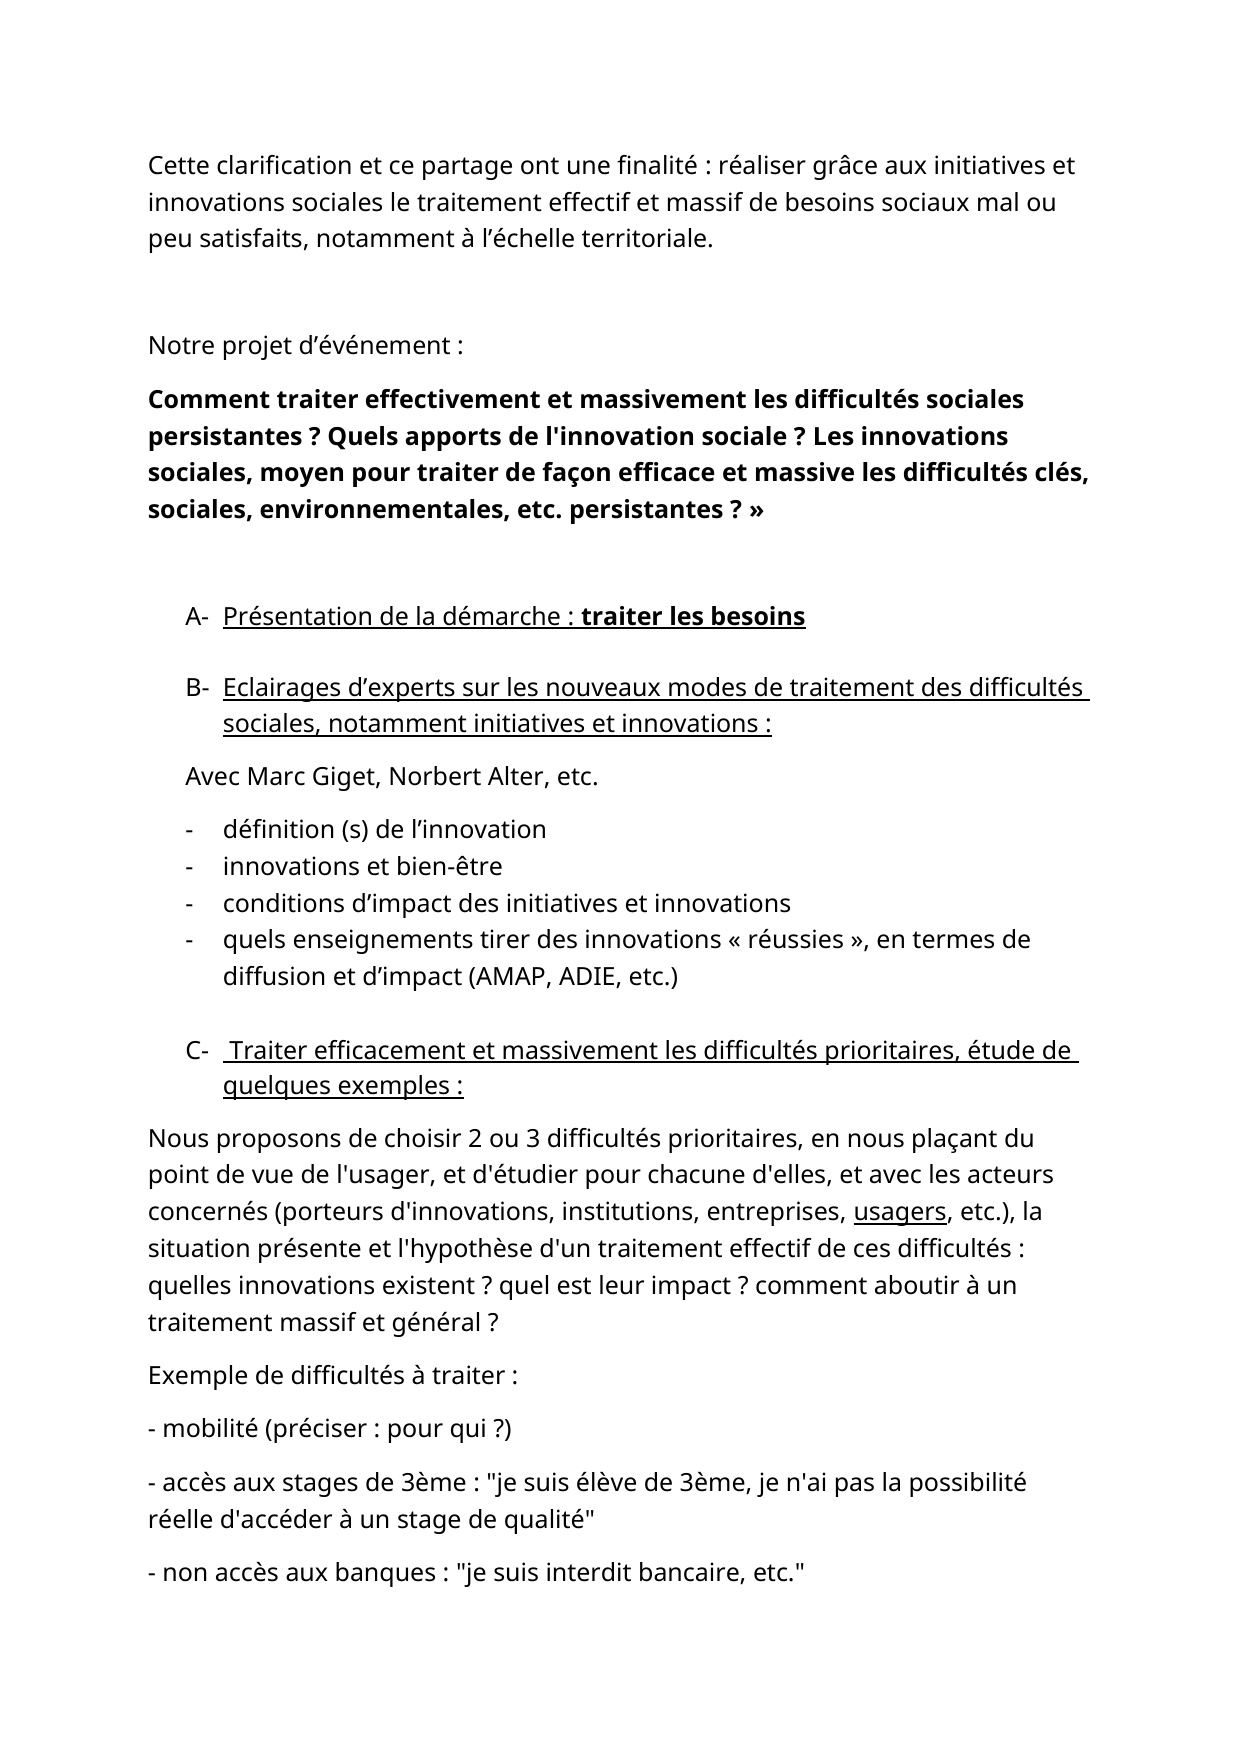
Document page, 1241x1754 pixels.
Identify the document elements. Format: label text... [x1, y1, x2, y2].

list innovations et bien-être [185, 848, 1093, 882]
list Traiter efficacement et massivement les difficultés prioritaires, étude de quelques exemples : [185, 1032, 1093, 1102]
text - non accès aux banques : "je suis interdit bancaire, etc." [148, 1555, 1093, 1589]
text Nous proposons de choisir 2 ou 3 difficultés prioritaires, en nous plaçant du point de vue de l'usager, et d'étudier pour chacune d'elles, et avec les acteurs concernés (porteurs d'innovations, institutions, entreprises, usagers, etc.), la situation présente et l'hypothèse d'un traitement effectif de ces difficultés : quelles innovations existent ? quel est leur impact ? comment aboutir à un traitement massif et général ? [148, 1120, 1093, 1338]
text Exemple de difficultés à traiter : [148, 1358, 1093, 1392]
text Cette clarification et ce partage ont une finalité : réaliser grâce aux initiatives et innovations sociales le traitement effectif et massif de besoins sociaux mal ou peu satisfaits, notamment à l’échelle territoriale. [148, 148, 1093, 255]
text Comment traiter effectivement et massivement les difficultés sociales persistantes ? Quels apports de l'innovation sociale ? Les innovations sociales, moyen pour traiter de façon efficace et massive les difficultés clés, sociales, environnementales, etc. persistantes ? » [148, 381, 1093, 526]
list Eclairages d’experts sur les nouveaux modes de traitement des difficultés sociales, notamment initiatives et innovations : [185, 670, 1093, 740]
text - accès aux stages de 3ème : "je suis élève de 3ème, je n'ai pas la possibilité réelle d'accéder à un stage de qualité" [148, 1464, 1093, 1535]
text - mobilité (préciser : pour qui ?) [148, 1411, 1093, 1445]
text Avec Marc Giget, Norbert Alter, etc. [185, 758, 1093, 792]
list quels enseignements tirer des innovations « réussies », en termes de diffusion et d’impact (AMAP, ADIE, etc.) [185, 922, 1093, 993]
list Présentation de la démarche : traiter les besoins [185, 599, 1093, 633]
list conditions d’impact des initiatives et innovations [185, 885, 1093, 919]
text Notre projet d’événement : [148, 328, 1093, 362]
list définition (s) de l’innovation [185, 812, 1093, 846]
